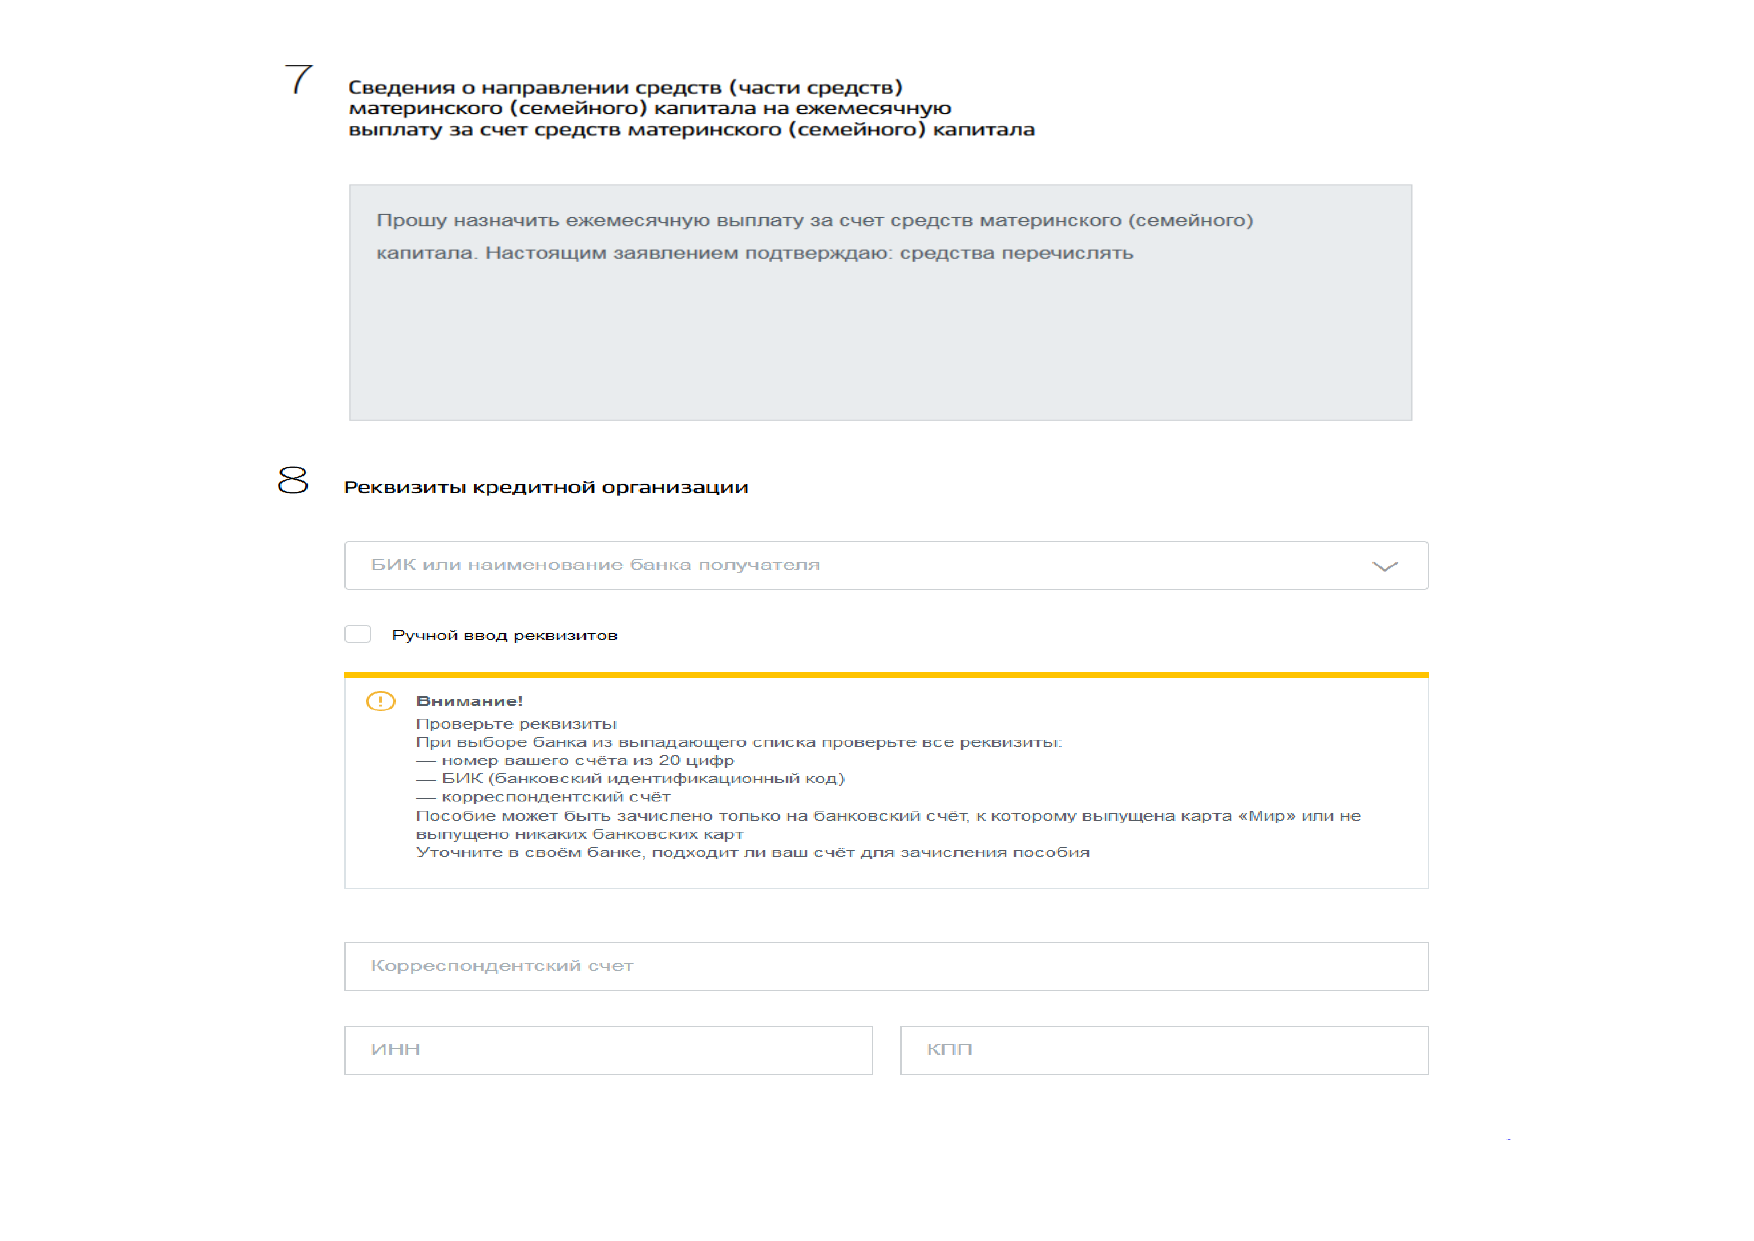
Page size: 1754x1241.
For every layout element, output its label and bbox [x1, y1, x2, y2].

picture [243, 453, 1511, 1140]
picture [255, 59, 1499, 429]
